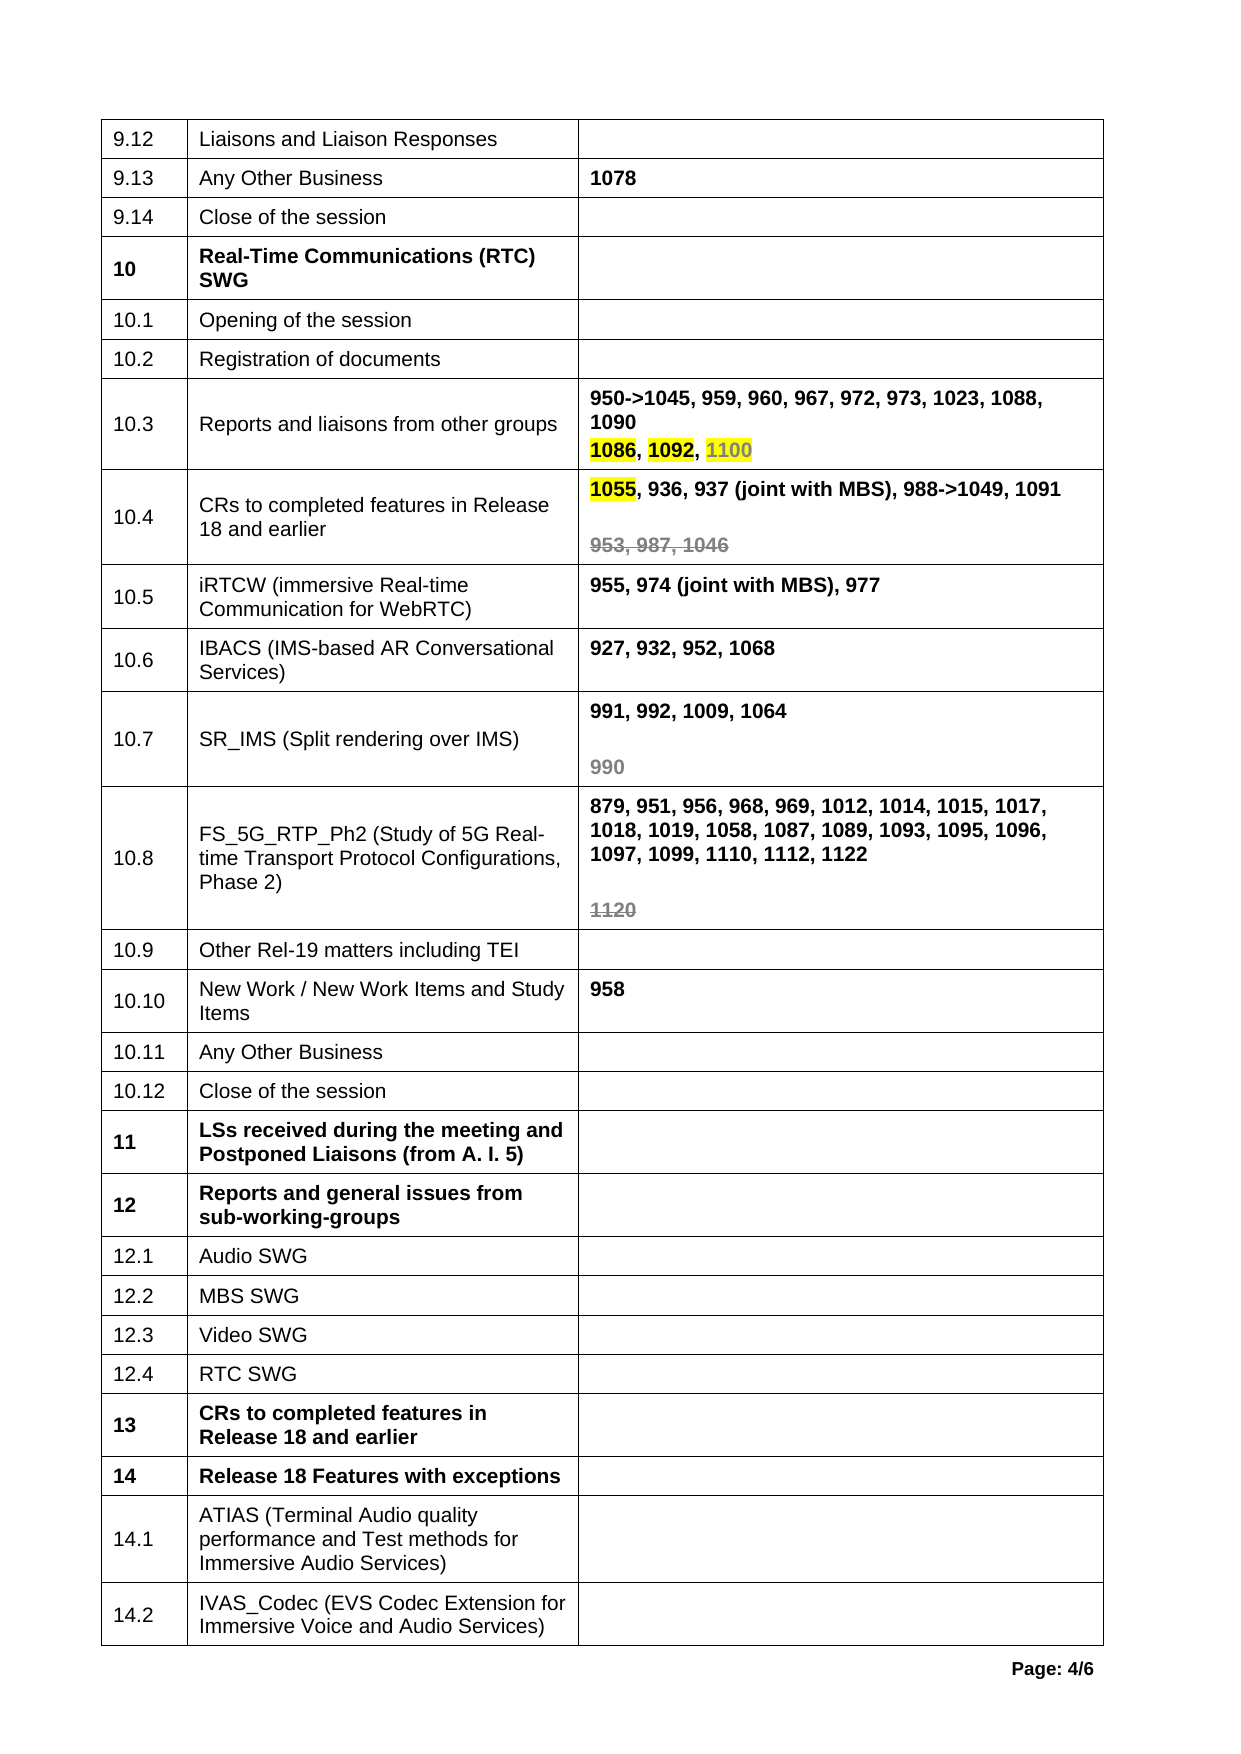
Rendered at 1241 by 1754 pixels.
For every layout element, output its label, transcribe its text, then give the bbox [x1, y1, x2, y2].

table_cell Video SWG [188, 1316, 578, 1354]
table_cell 955, 974 (joint with MBS), 977 [579, 565, 1103, 627]
table_cell 13 [102, 1394, 187, 1456]
table_cell 10.7 [102, 692, 187, 786]
table_cell New Work / New Work Items and Study Items [188, 970, 578, 1032]
table_cell SR_IMS (Split rendering over IMS) [188, 692, 578, 786]
table_cell 10.2 [102, 340, 187, 378]
table_cell Release 18 Features with exceptions [188, 1457, 578, 1495]
table_cell 10.10 [102, 970, 187, 1032]
table_cell RTC SWG [188, 1355, 578, 1393]
table_cell [579, 1276, 1103, 1314]
table_cell [579, 1033, 1103, 1071]
table_cell 10 [102, 237, 187, 299]
table_cell [579, 1111, 1103, 1173]
table_cell [579, 1355, 1103, 1393]
table_cell Other Rel-19 matters including TEI [188, 930, 578, 968]
table_cell 1078 [579, 159, 1103, 197]
table_cell 9.13 [102, 159, 187, 197]
table_cell [579, 1496, 1103, 1582]
table_cell 12.1 [102, 1237, 187, 1275]
table_cell 10.6 [102, 629, 187, 691]
table_cell Opening of the session [188, 300, 578, 338]
table_cell IVAS_Codec (EVS Codec Extension for Immersive Voice and Audio Services) [188, 1583, 578, 1645]
table_cell 11 [102, 1111, 187, 1173]
table_cell 12.3 [102, 1316, 187, 1354]
table_cell 10.11 [102, 1033, 187, 1071]
table_cell 1055, 936, 937 (joint with MBS), 988->1049, 1091 953, 987, 1046 [579, 470, 1103, 564]
table_cell [579, 1457, 1103, 1495]
table_cell [579, 930, 1103, 968]
table_cell [579, 340, 1103, 378]
table_cell [579, 1394, 1103, 1456]
table_cell Real-Time Communications (RTC) SWG [188, 237, 578, 299]
table_cell [579, 1174, 1103, 1236]
table_cell 879, 951, 956, 968, 969, 1012, 1014, 1015, 1017, 1018, 1019, 1058, 1087, 1089, 1093, 1095, 1096, 1097, 1099, 1110, 1112, 1122 1120 [579, 787, 1103, 929]
table_cell LSs received during the meeting and Postponed Liaisons (from A. I. 5) [188, 1111, 578, 1173]
table_cell [579, 1583, 1103, 1645]
table_cell 950->1045, 959, 960, 967, 972, 973, 1023, 1088, 1090 1086, 1092, 1100 [579, 379, 1103, 469]
table_cell 927, 932, 952, 1068 [579, 629, 1103, 691]
table_cell [579, 120, 1103, 158]
table_cell CRs to completed features in Release 18 and earlier [188, 1394, 578, 1456]
table_cell IBACS (IMS-based AR Conversational Services) [188, 629, 578, 691]
table_cell 12.2 [102, 1276, 187, 1314]
table_cell 10.8 [102, 787, 187, 929]
table_cell Any Other Business [188, 159, 578, 197]
table_cell [579, 1316, 1103, 1354]
table_cell 10.12 [102, 1072, 187, 1110]
table_cell [579, 1237, 1103, 1275]
table_cell 9.14 [102, 198, 187, 236]
table_cell FS_5G_RTP_Ph2 (Study of 5G Real-time Transport Protocol Configurations, Phase 2) [188, 787, 578, 929]
table_cell 10.1 [102, 300, 187, 338]
table_cell Reports and liaisons from other groups [188, 379, 578, 469]
table_cell iRTCW (immersive Real-time Communication for WebRTC) [188, 565, 578, 627]
table_cell Close of the session [188, 1072, 578, 1110]
table_cell Audio SWG [188, 1237, 578, 1275]
table_cell Registration of documents [188, 340, 578, 378]
table_cell CRs to completed features in Release 18 and earlier [188, 470, 578, 564]
table_cell [579, 198, 1103, 236]
table_cell 9.12 [102, 120, 187, 158]
table_cell 12.4 [102, 1355, 187, 1393]
table_cell Reports and general issues from sub-working-groups [188, 1174, 578, 1236]
table_cell 14.1 [102, 1496, 187, 1582]
table_cell Liaisons and Liaison Responses [188, 120, 578, 158]
table_cell 14.2 [102, 1583, 187, 1645]
table_cell 10.3 [102, 379, 187, 469]
table_cell 10.5 [102, 565, 187, 627]
table_cell 991, 992, 1009, 1064 990 [579, 692, 1103, 786]
table_cell MBS SWG [188, 1276, 578, 1314]
table_cell Close of the session [188, 198, 578, 236]
table_cell Any Other Business [188, 1033, 578, 1071]
table_cell [579, 300, 1103, 338]
table_cell ATIAS (Terminal Audio quality performance and Test methods for Immersive Audio Services) [188, 1496, 578, 1582]
table_cell 10.4 [102, 470, 187, 564]
table_cell 14 [102, 1457, 187, 1495]
table_cell [579, 1072, 1103, 1110]
table_cell 10.9 [102, 930, 187, 968]
table_cell 12 [102, 1174, 187, 1236]
table_cell 958 [579, 970, 1103, 1032]
table_cell [579, 237, 1103, 299]
